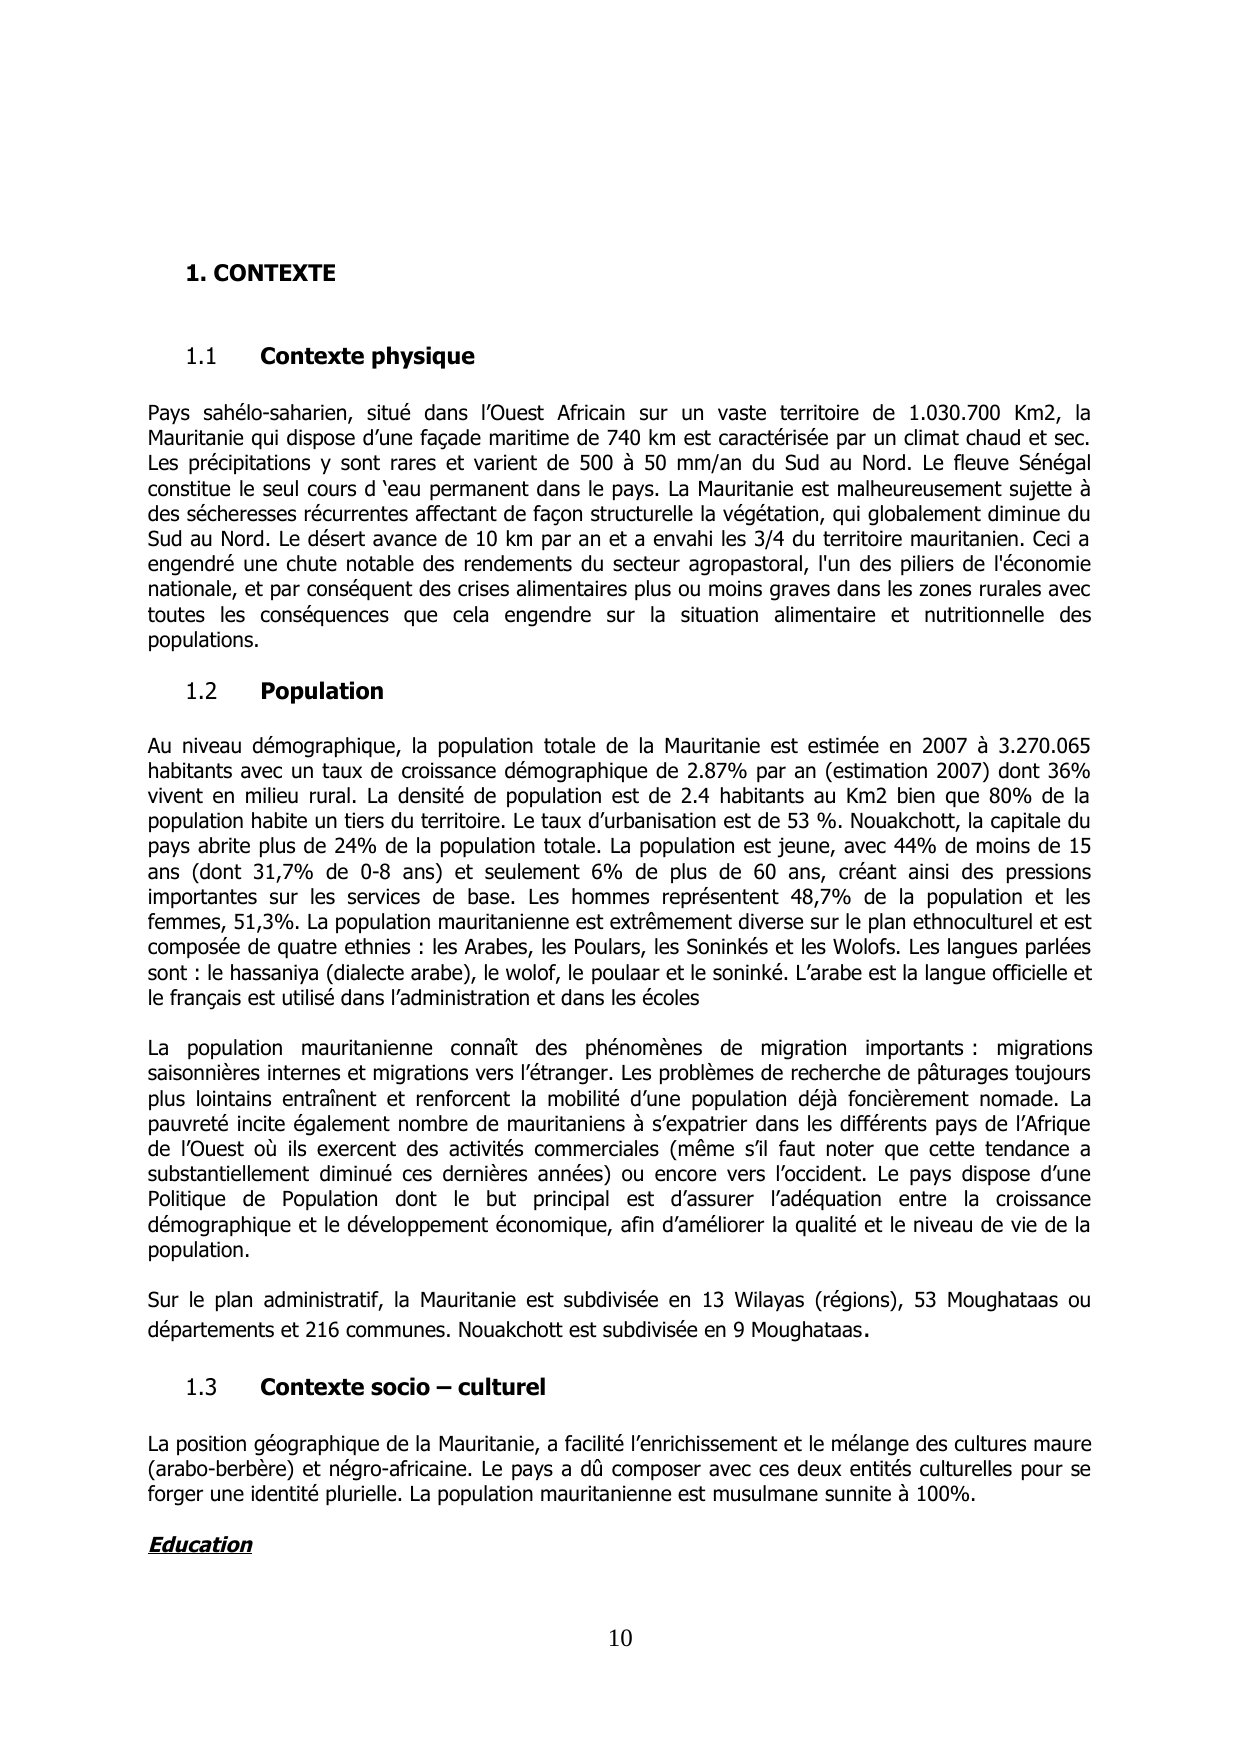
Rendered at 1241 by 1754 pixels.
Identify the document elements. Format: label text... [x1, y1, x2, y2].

text Pays sahélo-saharien, situé dans l’Ouest Africain sur un vaste territoire de 1.030.700 Km2, la Mauritanie qui dispose d’une façade maritime de 740 km est caractérisée par un climat chaud et sec. Les précipitations y sont rares et varient de 500 à 50 mm/an du Sud au Nord. Le fleuve Sénégal constitue le seul cours d ‘eau permanent dans le pays. La Mauritanie est malheureusement sujette à des sécheresses récurrentes affectant de façon structurelle la végétation, qui globalement diminue du Sud au Nord. Le désert avance de 10 km par an et a envahi les 3/4 du territoire mauritanien. Ceci a engendré une chute notable des rendements du secteur agropastoral, l'un des piliers de l'économie nationale, et par conséquent des crises alimentaires plus ou moins graves dans les zones rurales avec toutes les conséquences que cela engendre sur la situation alimentaire et nutritionnelle des populations. [148, 399, 1093, 652]
text 1. CONTEXTE [185, 258, 1093, 286]
list Population [185, 677, 1093, 704]
text Sur le plan administratif, la Mauritanie est subdivisée en 13 Wilayas (régions), 53 Moughataas ou départements et 216 communes. Nouakchott est subdivisée en 9 Moughataas. [148, 1287, 1093, 1342]
text La population mauritanienne connaît des phénomènes de migration importants : migrations saisonnières internes et migrations vers l’étranger. Les problèmes de recherche de pâturages toujours plus lointains entraînent et renforcent la mobilité d’une population déjà foncièrement nomade. La pauvreté incite également nombre de mauritaniens à s’expatrier dans les différents pays de l’Afrique de l’Ouest où ils exercent des activités commerciales (même s’il faut noter que cette tendance a substantiellement diminué ces dernières années) ou encore vers l’occident. Le pays dispose d’une Politique de Population dont le but principal est d’assurer l’adéquation entre la croissance démographique et le développement économique, afin d’améliorer la qualité et le niveau de vie de la population. [148, 1035, 1093, 1262]
text Education [148, 1531, 1127, 1556]
list Contexte socio – culturel [185, 1372, 1093, 1400]
text La position géographique de la Mauritanie, a facilité l’enrichissement et le mélange des cultures maure (arabo-berbère) et négro-africaine. Le pays a dû composer avec ces deux entités culturelles pour se forger une identité plurielle. La population mauritanienne est musulmane sunnite à 100%. [148, 1430, 1093, 1506]
text Au niveau démographique, la population totale de la Mauritanie est estimée en 2007 à 3.270.065 habitants avec un taux de croissance démographique de 2.87% par an (estimation 2007) dont 36% vivent en milieu rural. La densité de population est de 2.4 habitants au Km2 bien que 80% de la population habite un tiers du territoire. Le taux d’urbanisation est de 53 %. Nouakchott, la capitale du pays abrite plus de 24% de la population totale. La population est jeune, avec 44% de moins de 15 ans (dont 31,7% de 0-8 ans) et seulement 6% de plus de 60 ans, créant ainsi des pressions importantes sur les services de base. Les hommes représentent 48,7% de la population et les femmes, 51,3%. La population mauritanienne est extrêmement diverse sur le plan ethnoculturel et est composée de quatre ethnies : les Arabes, les Poulars, les Soninkés et les Wolofs. Les langues parlées sont : le hassaniya (dialecte arabe), le wolof, le poulaar et le soninké. L’arabe est la langue officielle et le français est utilisé dans l’administration et dans les écoles [148, 732, 1093, 1009]
list Contexte physique [185, 342, 1093, 369]
